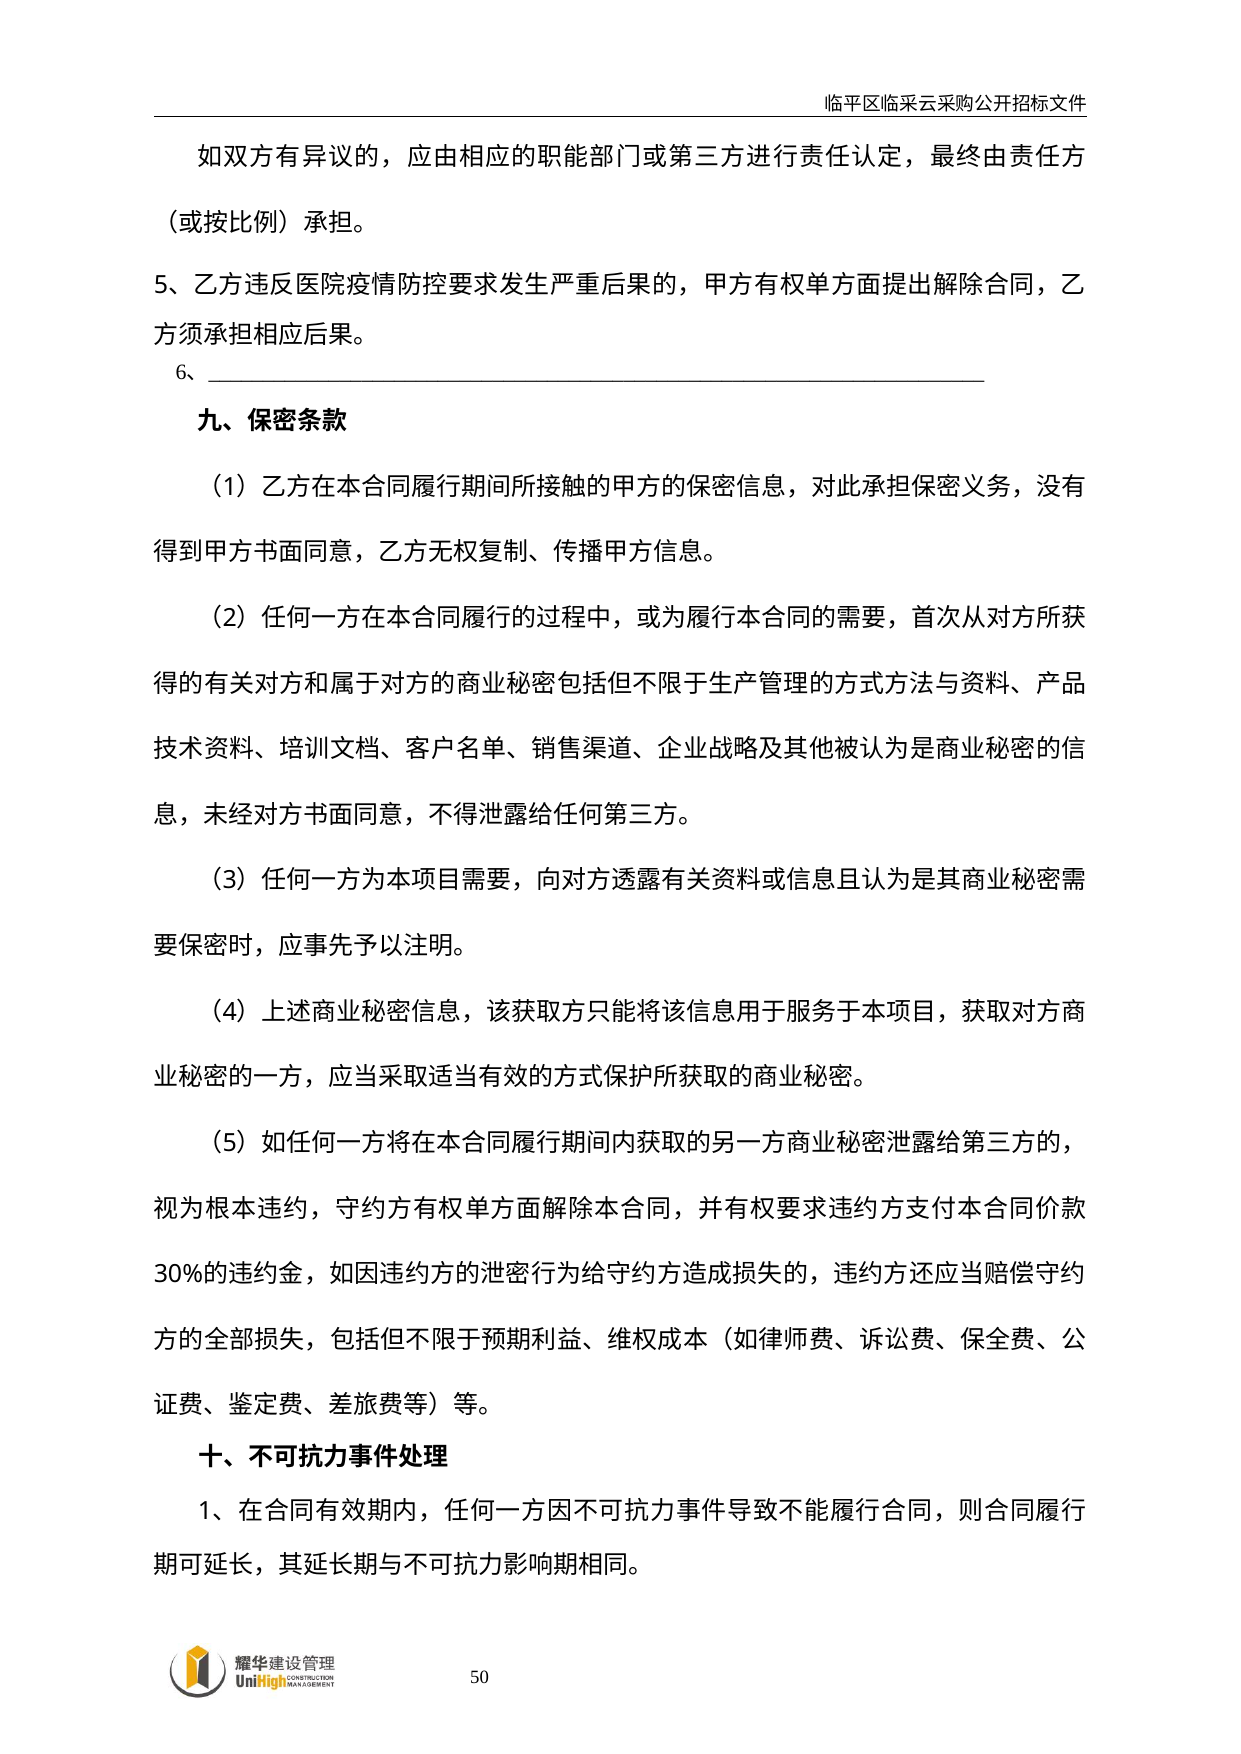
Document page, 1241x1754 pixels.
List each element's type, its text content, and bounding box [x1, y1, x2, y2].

text 如双方有异议的，应由相应的职能部门或第三方进行责任认定，最终由责任方（或按比例）承担。 [153, 122, 1087, 253]
text （4）上述商业秘密信息，该获取方只能将该信息用于服务于本项目，获取对方商业秘密的一方，应当采取适当有效的方式保护所获取的商业秘密。 [153, 977, 1087, 1108]
list 6、_______________________________________________________________________ [153, 353, 1087, 386]
text 1、在合同有效期内，任何一方因不可抗力事件导致不能履行合同，则合同履行期可延长，其延长期与不可抗力影响期相同。 [153, 1490, 1087, 1581]
text 九、保密条款 [153, 386, 1087, 452]
text （2）任何一方在本合同履行的过程中，或为履行本合同的需要，首次从对方所获得的有关对方和属于对方的商业秘密包括但不限于生产管理的方式方法与资料、产品技术资料、培训文档、客户名单、销售渠道、企业战略及其他被认为是商业秘密的信息，未经对方书面同意，不得泄露给任何第三方。 [153, 583, 1087, 845]
text 十、不可抗力事件处理 [153, 1436, 1087, 1472]
text （5）如任何一方将在本合同履行期间内获取的另一方商业秘密泄露给第三方的，视为根本违约，守约方有权单方面解除本合同，并有权要求违约方支付本合同价款30%的违约金，如因违约方的泄密行为给守约方造成损失的，违约方还应当赔偿守约方的全部损失，包括但不限于预期利益、维权成本（如律师费、诉讼费、保全费、公证费、鉴定费、差旅费等）等。 [153, 1108, 1087, 1436]
picture [167, 1643, 336, 1701]
text （1）乙方在本合同履行期间所接触的甲方的保密信息，对此承担保密义务，没有得到甲方书面同意，乙方无权复制、传播甲方信息。 [153, 452, 1087, 583]
text （3）任何一方为本项目需要，向对方透露有关资料或信息且认为是其商业秘密需要保密时，应事先予以注明。 [153, 845, 1087, 977]
list 乙方违反医院疫情防控要求发生严重后果的，甲方有权单方面提出解除合同，乙方须承担相应后果。 [153, 253, 1087, 353]
